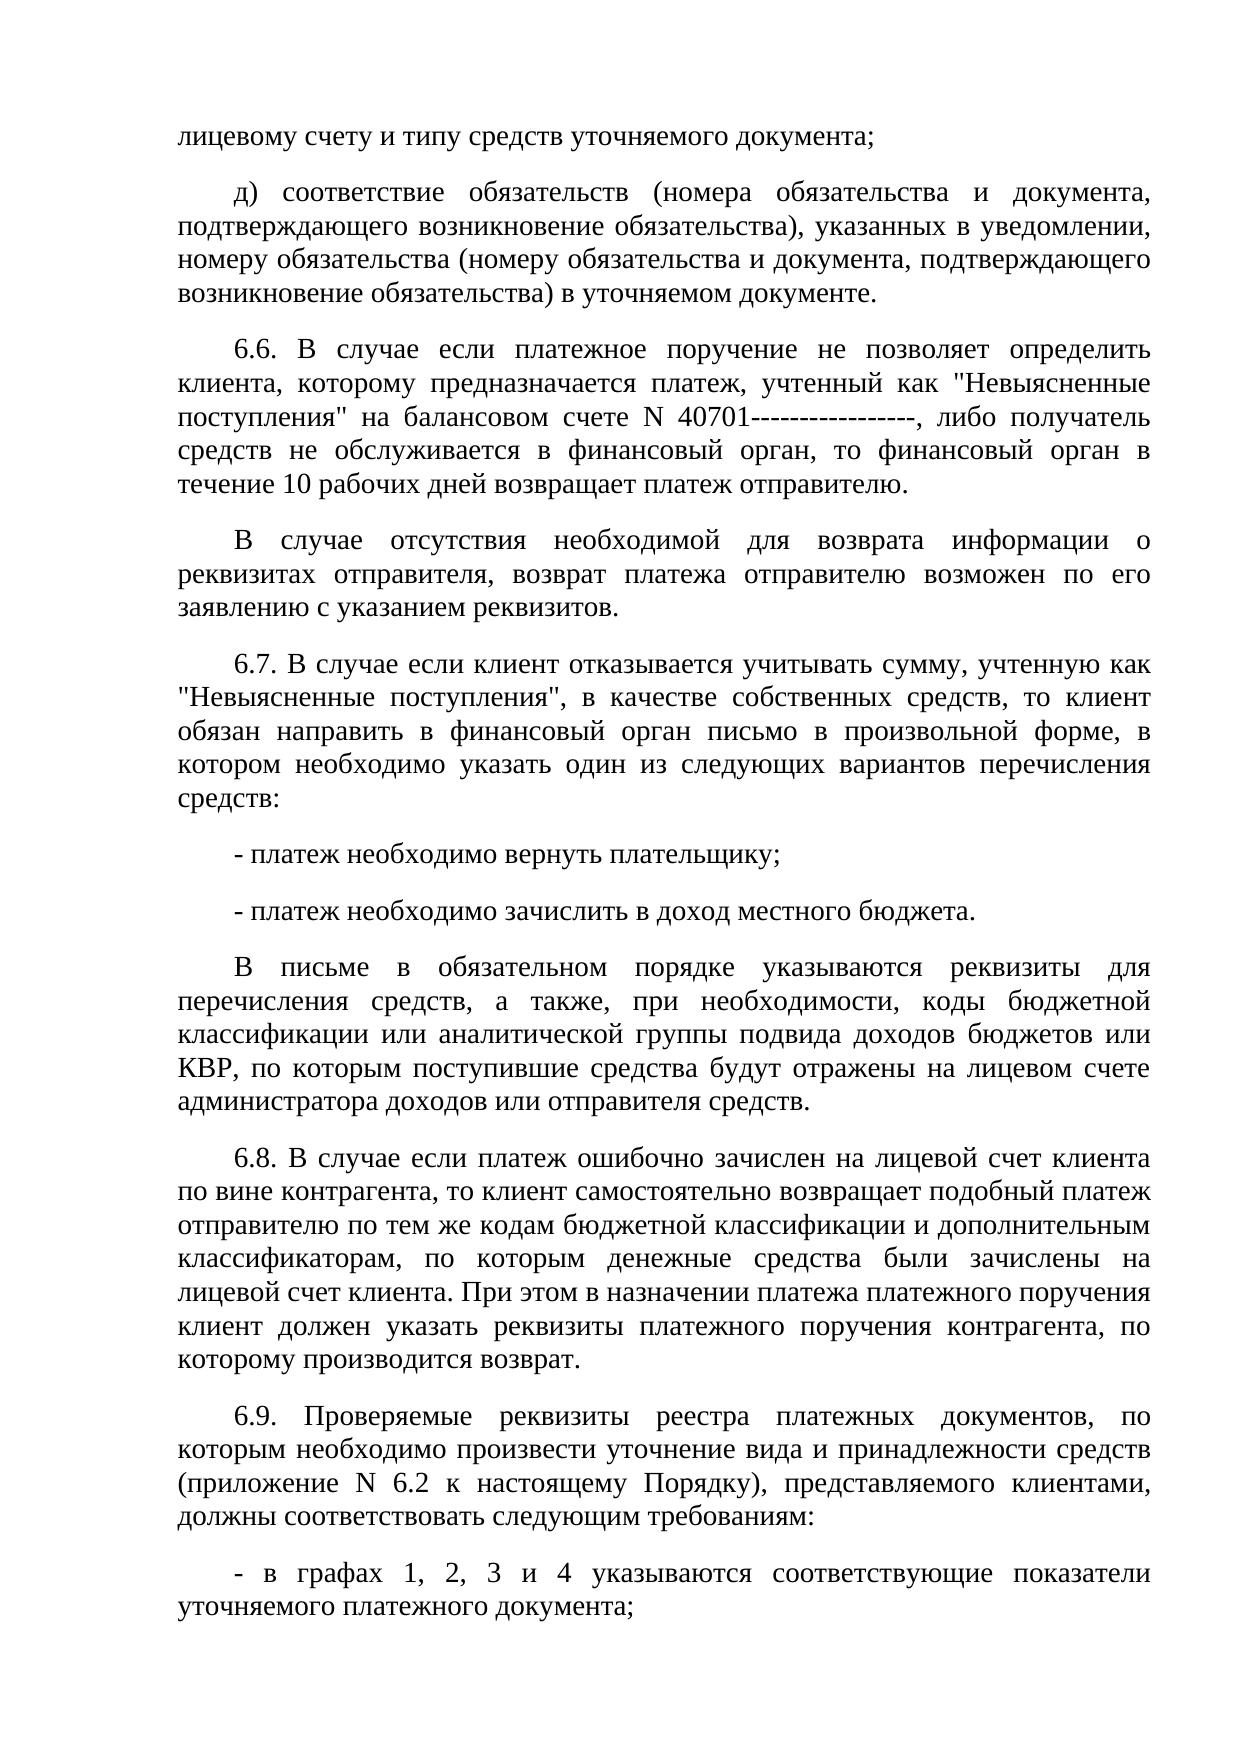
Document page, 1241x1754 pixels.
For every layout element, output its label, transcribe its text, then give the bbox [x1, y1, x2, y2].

text - платеж необходимо зачислить в доход местного бюджета. [177, 893, 1152, 926]
text 6.8. В случае если платеж ошибочно зачислен на лицевой счет клиента по вине контрагента, то клиент самостоятельно возвращает подобный платеж отправителю по тем же кодам бюджетной классификации и дополнительным классификаторам, по которым денежные средства были зачислены на лицевой счет клиента. При этом в назначении платежа платежного поручения клиент должен указать реквизиты платежного поручения контрагента, по которому производится возврат. [177, 1140, 1152, 1375]
text - платеж необходимо вернуть плательщику; [177, 836, 1152, 870]
text - в графах 1, 2, 3 и 4 указываются соответствующие показатели уточняемого платежного документа; [177, 1555, 1152, 1622]
text 6.9. Проверяемые реквизиты реестра платежных документов, по которым необходимо произвести уточнение вида и принадлежности средств (приложение N 6.2 к настоящему Порядку), представляемого клиентами, должны соответствовать следующим требованиям: [177, 1398, 1152, 1532]
text д) соответствие обязательств (номера обязательства и документа, подтверждающего возникновение обязательства), указанных в уведомлении, номеру обязательства (номеру обязательства и документа, подтверждающего возникновение обязательства) в уточняемом документе. [177, 174, 1152, 309]
text В письме в обязательном порядке указываются реквизиты для перечисления средств, а также, при необходимости, коды бюджетной классификации или аналитической группы подвида доходов бюджетов или КВР, по которым поступившие средства будут отражены на лицевом счете администратора доходов или отправителя средств. [177, 949, 1152, 1117]
text 6.7. В случае если клиент отказывается учитывать сумму, учтенную как "Невыясненные поступления", в качестве собственных средств, то клиент обязан направить в финансовый орган письмо в произвольной форме, в котором необходимо указать один из следующих вариантов перечисления средств: [177, 646, 1152, 813]
text В случае отсутствия необходимой для возврата информации о реквизитах отправителя, возврат платежа отправителю возможен по его заявлению с указанием реквизитов. [177, 522, 1152, 623]
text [177, 118, 1152, 152]
text 6.6. В случае если платежное поручение не позволяет определить клиента, которому предназначается платеж, учтенный как "Невыясненные поступления" на балансовом счете N 40701-----------------, либо получатель средств не обслуживается в финансовый орган, то финансовый орган в течение 10 рабочих дней возвращает платеж отправителю. [177, 332, 1152, 499]
